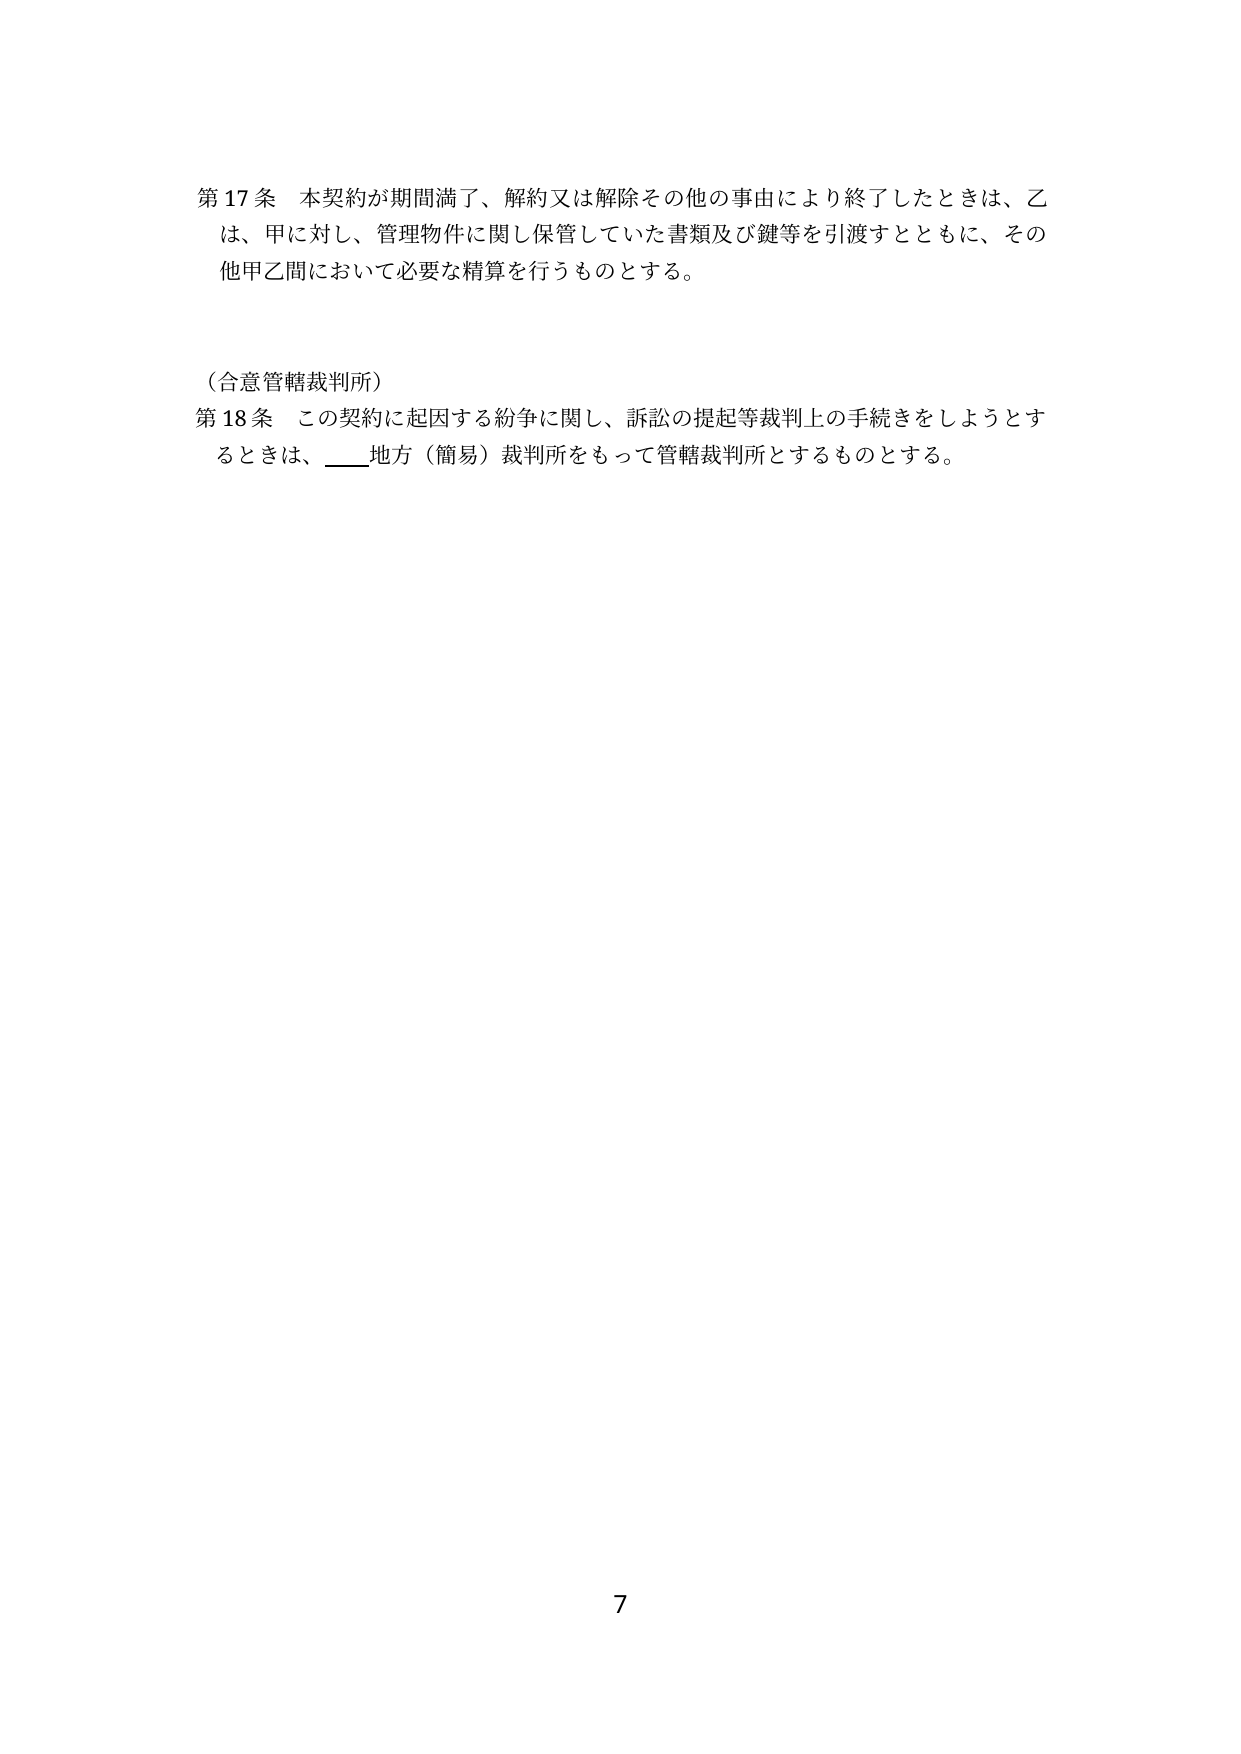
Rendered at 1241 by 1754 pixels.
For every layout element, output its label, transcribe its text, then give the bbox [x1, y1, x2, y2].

text 第17条 本契約が期間満了、解約又は解除その他の事由により終了したときは、乙は、甲に対し、管理物件に関し保管していた書類及び鍵等を引渡すとともに、その他甲乙間において必要な精算を行うものとする。 [197, 178, 1049, 289]
text （合意管轄裁判所） [196, 362, 1049, 399]
text 第18条 この契約に起因する紛争に関し、訴訟の提起等裁判上の手続きをしようとするときは、 地方（簡易）裁判所をもって管轄裁判所とするものとする。 [196, 399, 1049, 472]
